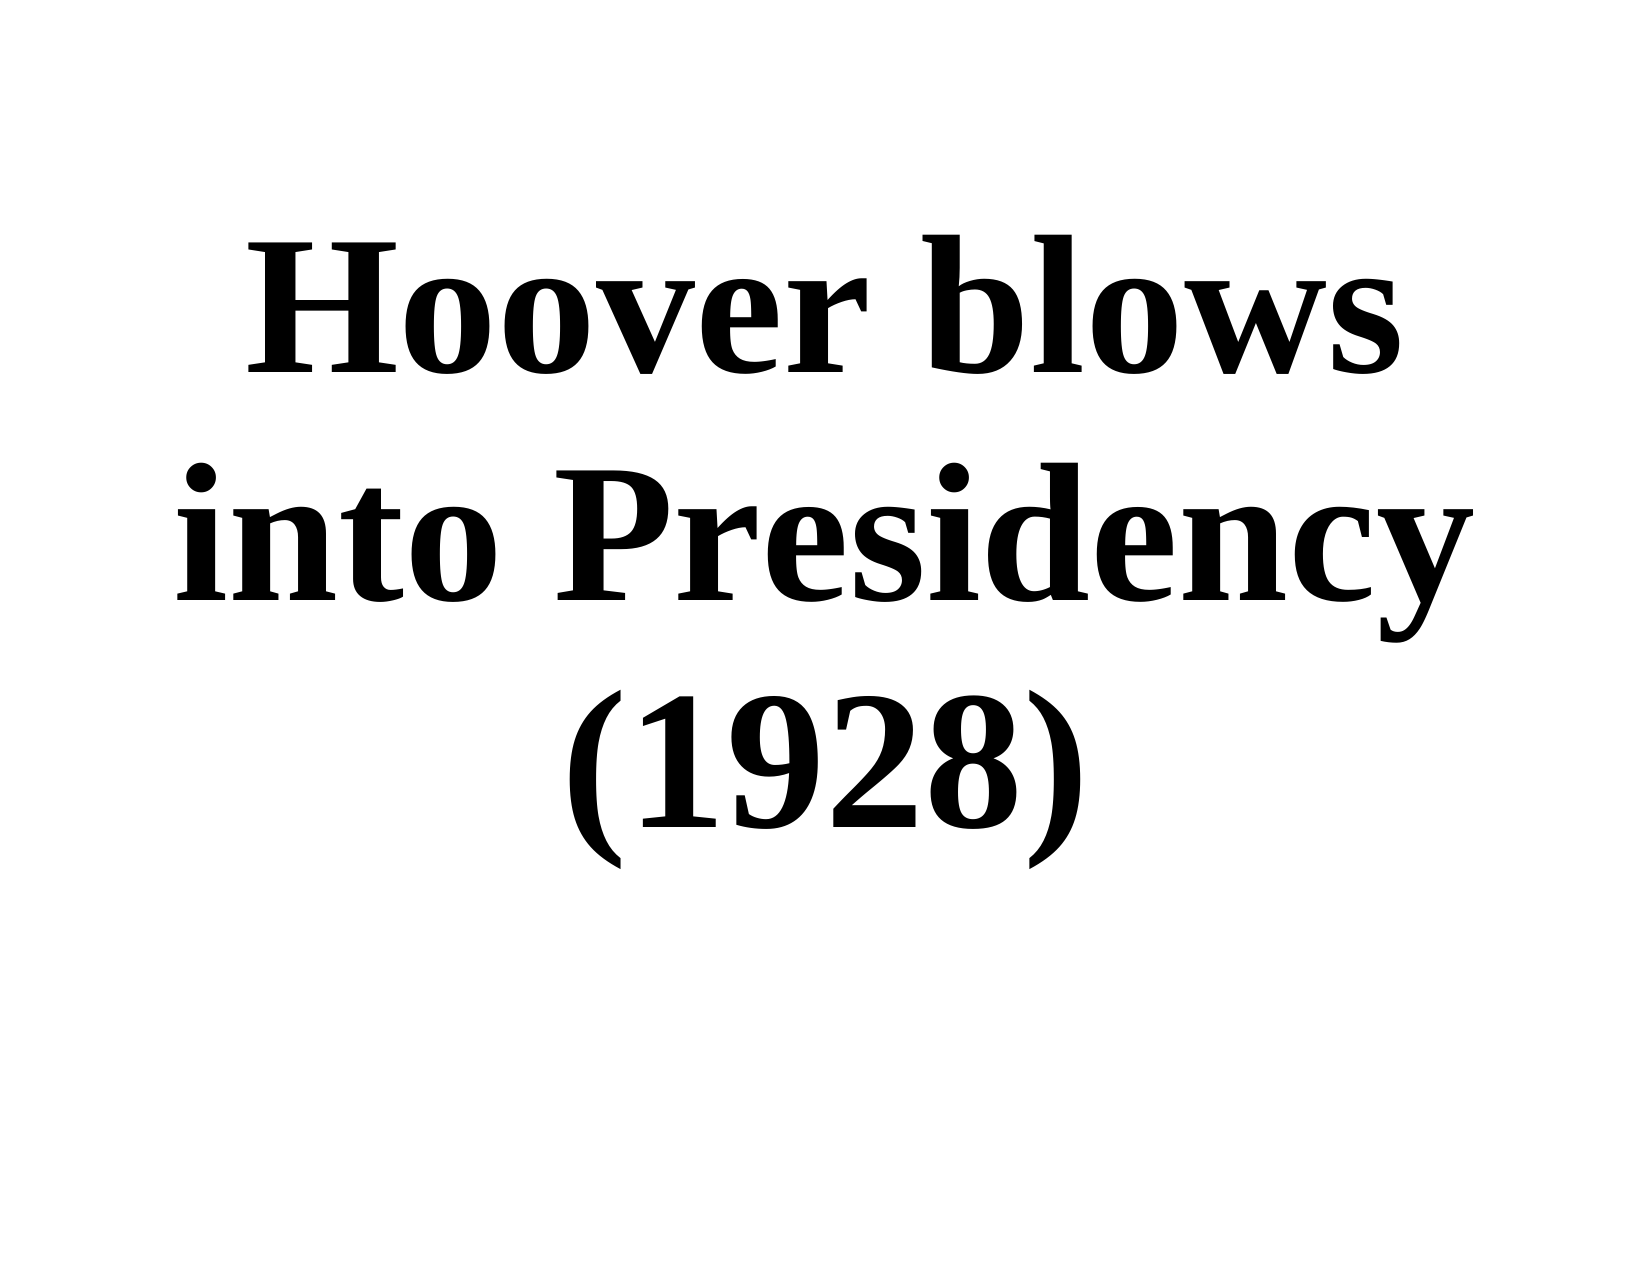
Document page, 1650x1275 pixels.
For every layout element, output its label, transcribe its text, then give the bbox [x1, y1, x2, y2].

text blows into Presidency (1928) [150, 187, 1500, 870]
